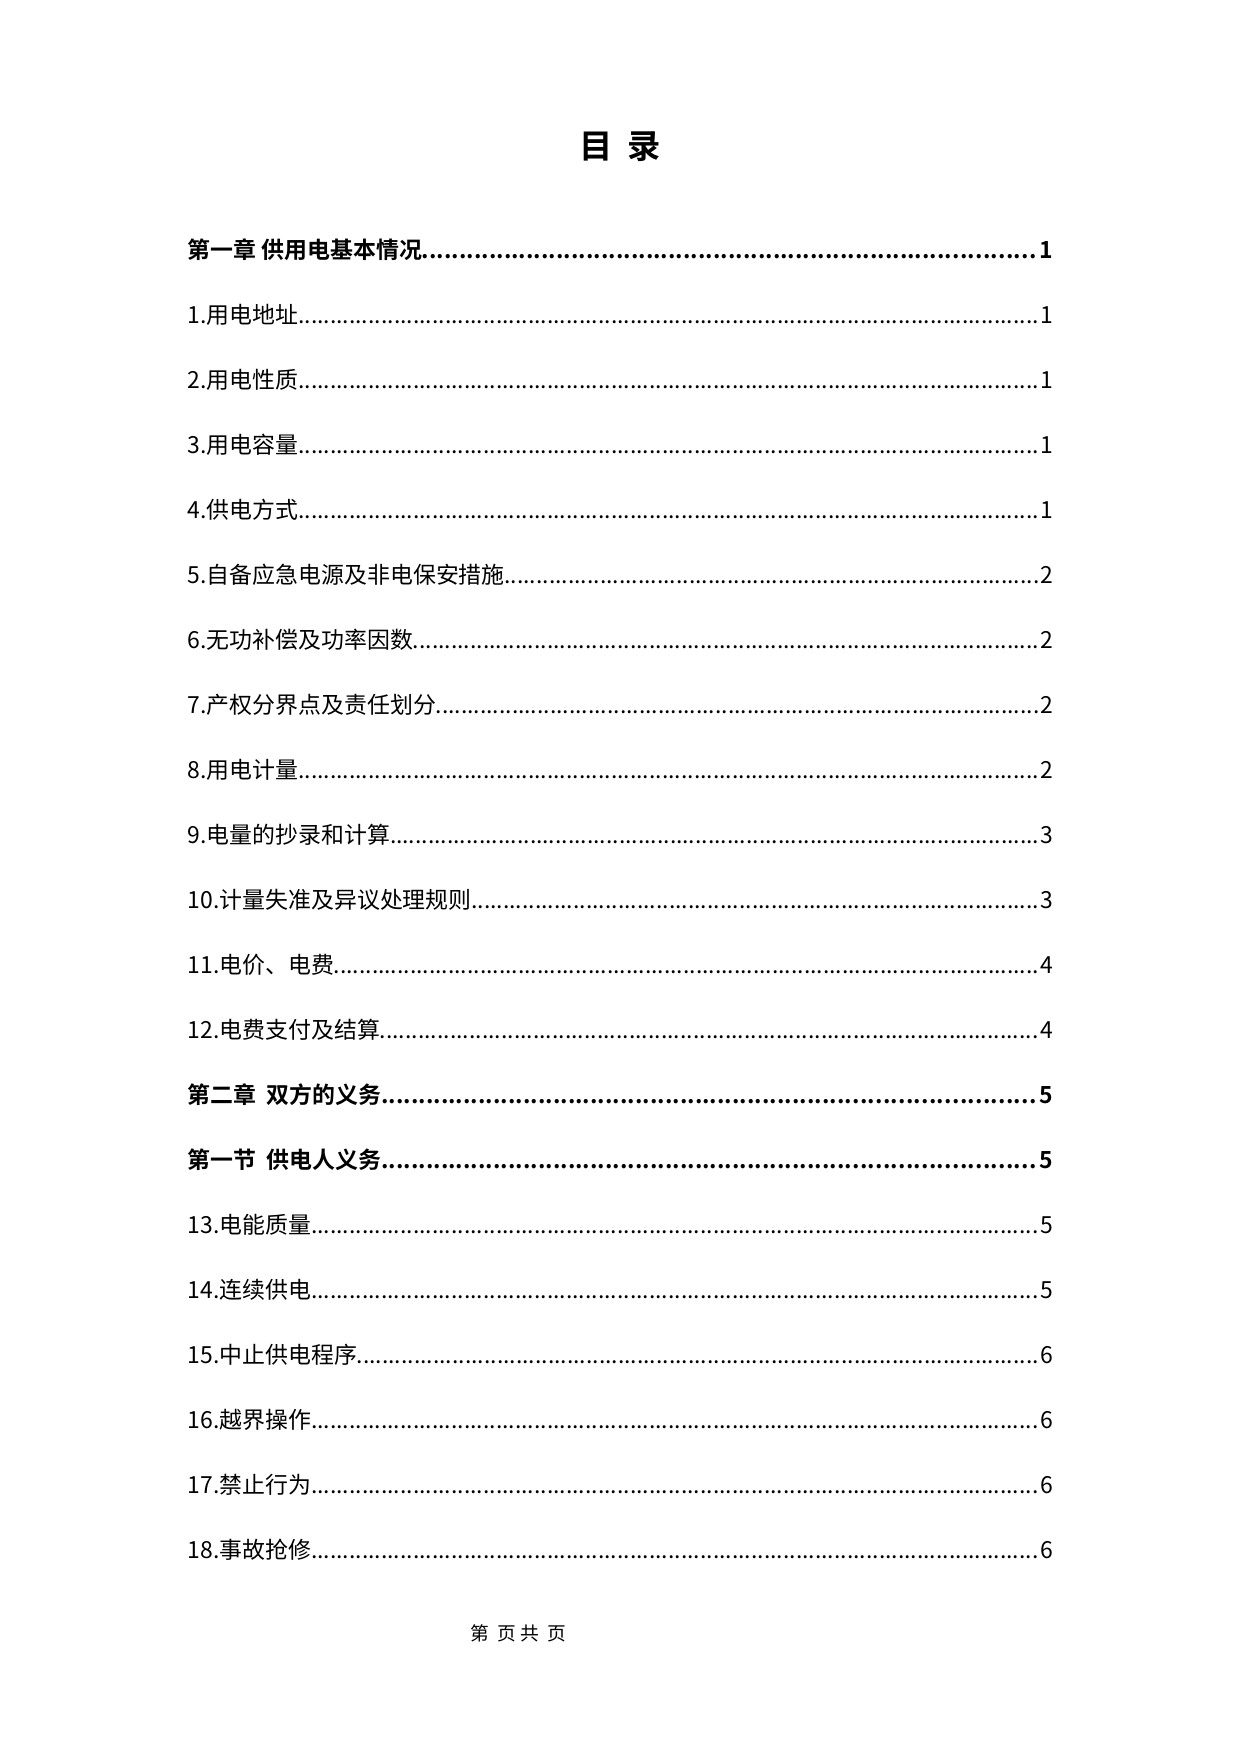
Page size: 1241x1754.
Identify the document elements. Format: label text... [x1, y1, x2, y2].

text 第一节 供电人义务 5 [187, 1126, 1053, 1191]
text 17.禁止行为 6 [187, 1451, 1053, 1516]
text 2.用电性质 1 [187, 346, 1053, 411]
text 3.用电容量 1 [187, 411, 1053, 476]
text 16.越界操作 6 [187, 1386, 1053, 1451]
text 目 录 [187, 120, 1053, 168]
text 8.用电计量 2 [187, 736, 1053, 801]
text 第二章 双方的义务 5 [187, 1061, 1053, 1126]
text 1.用电地址 1 [187, 281, 1053, 346]
text 12.电费支付及结算 4 [187, 996, 1053, 1061]
text 第一章 供用电基本情况 1 [187, 216, 1053, 281]
text 4.供电方式 1 [187, 476, 1053, 541]
text 7.产权分界点及责任划分 2 [187, 671, 1053, 736]
text 13.电能质量 5 [187, 1191, 1053, 1256]
text 11.电价、电费 4 [187, 931, 1053, 996]
text 9.电量的抄录和计算 3 [187, 801, 1053, 866]
text 5.自备应急电源及非电保安措施 2 [187, 541, 1053, 606]
text 10.计量失准及异议处理规则 3 [187, 866, 1053, 931]
text 14.连续供电 5 [187, 1256, 1053, 1321]
text 15.中止供电程序 6 [187, 1321, 1053, 1386]
text 18.事故抢修 6 [187, 1516, 1053, 1581]
text 6.无功补偿及功率因数 2 [187, 606, 1053, 671]
